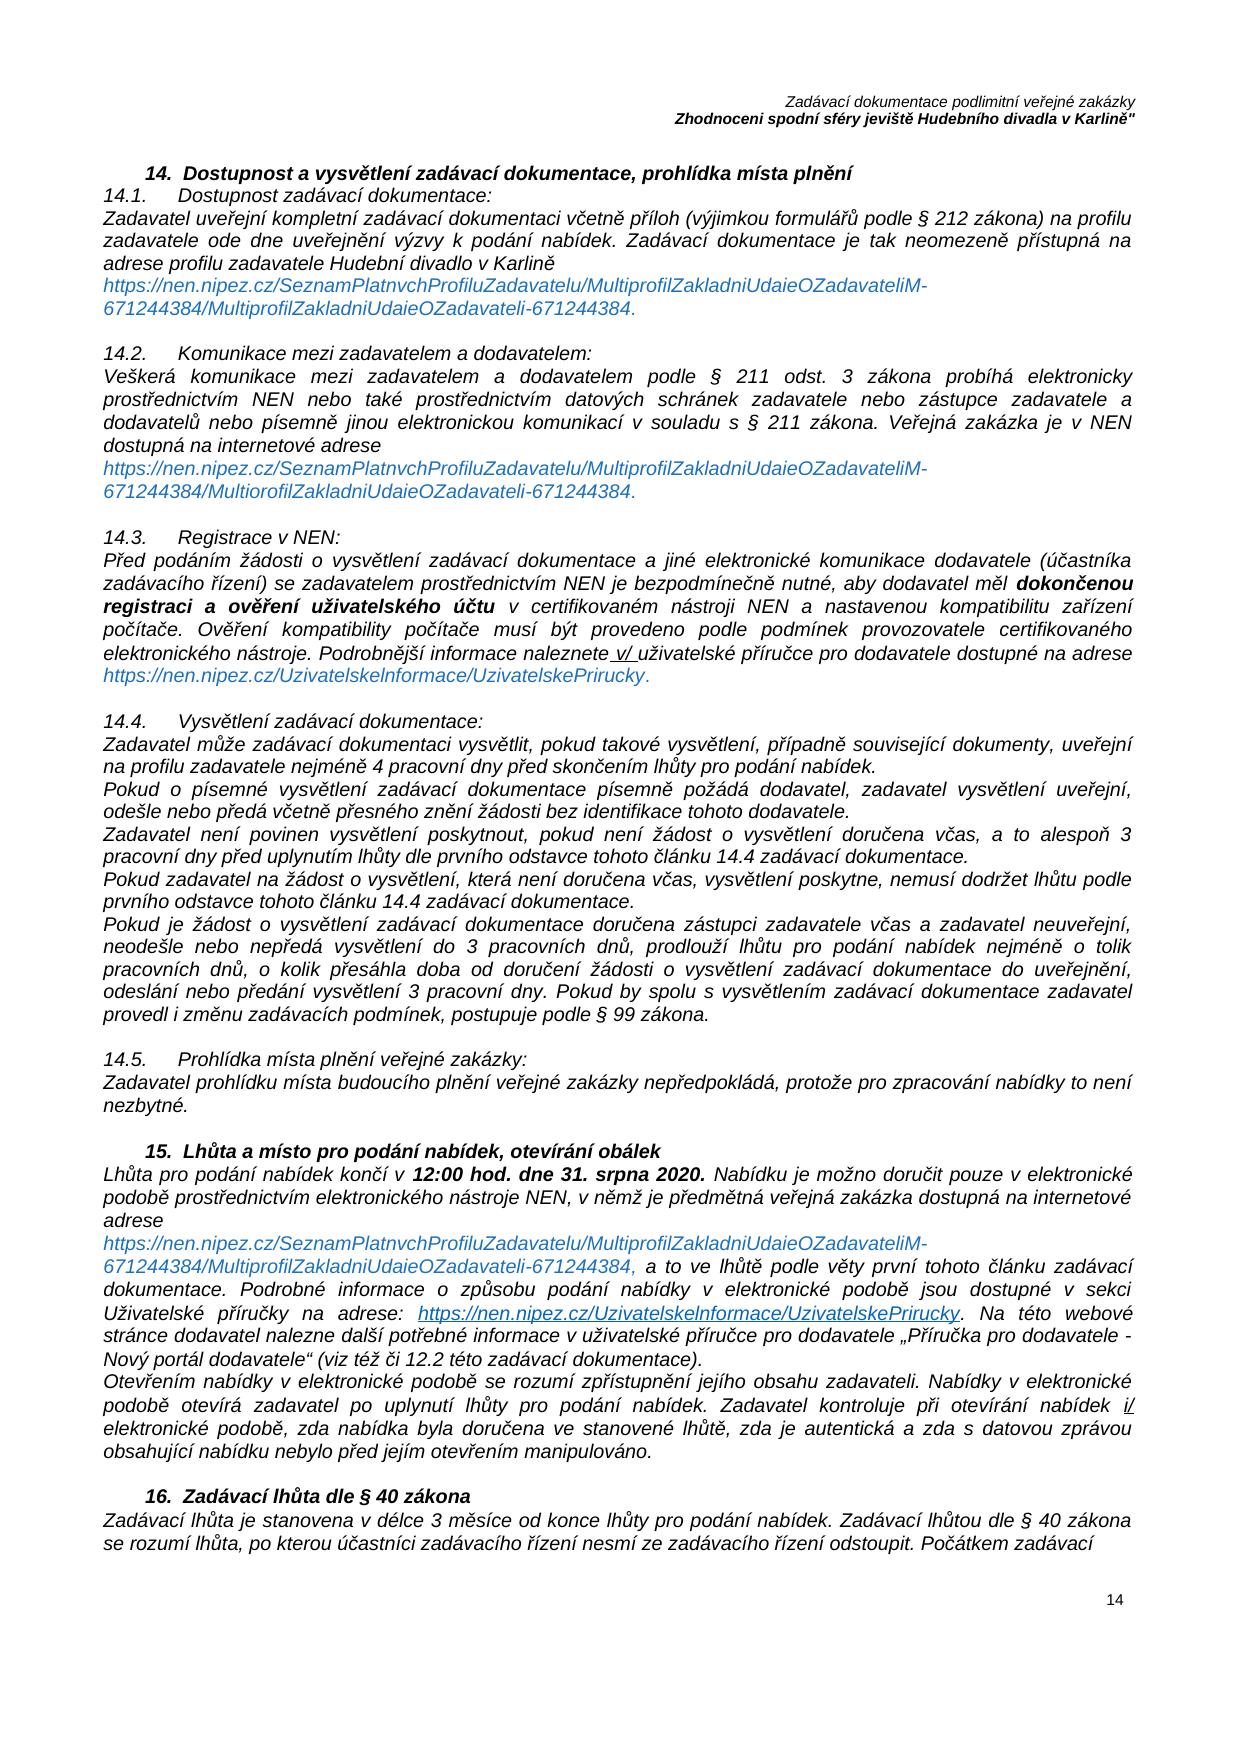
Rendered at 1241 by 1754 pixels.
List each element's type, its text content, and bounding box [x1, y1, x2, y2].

subtitle Dostupnost a vysvětlení zadávací dokumentace, prohlídka místa plnění [145, 162, 1134, 185]
list Komunikace mezi zadavatelem a dodavatelem: [103, 342, 1134, 365]
text Zadávací lhůta je stanovena v délce 3 měsíce od konce lhůty pro podání nabídek. Zadávací lhůtou dle § 40 zákona se rozumí lhůta, po kterou účastníci zadávacího řízení nesmí ze zadávacího řízení odstoupit. Počátkem zadávací [103, 1509, 1134, 1555]
text Pokud je žádost o vysvětlení zadávací dokumentace doručena zástupci zadavatele včas a zadavatel neuveřejní, neodešle nebo nepředá vysvětlení do 3 pracovních dnů, prodlouží lhůtu pro podání nabídek nejméně o tolik pracovních dnů, o kolik přesáhla doba od doručení žádosti o vysvětlení zadávací dokumentace do uveřejnění, odeslání nebo předání vysvětlení 3 pracovní dny. Pokud by spolu s vysvětlením zadávací dokumentace zadavatel provedl i změnu zadávacích podmínek, postupuje podle § 99 zákona. [103, 913, 1134, 1026]
text Otevřením nabídky v elektronické podobě se rozumí zpřístupnění jejího obsahu zadavateli. Nabídky v elektronické podobě otevírá zadavatel po uplynutí lhůty pro podání nabídek. Zadavatel kontroluje při otevírání nabídek i/ elektronické podobě, zda nabídka byla doručena ve stanovené lhůtě, zda je autentická a zda s datovou zprávou obsahující nabídku nebylo před jejím otevřením manipulováno. [103, 1371, 1134, 1463]
text https://nen.nipez.cz/SeznamPlatnvchProfiluZadavatelu/MultiprofilZakladniUdaieOZadavateliM- 671244384/MultiorofilZakladniUdaieOZadavateli-671244384. [103, 457, 1134, 503]
text 14 [1106, 1591, 1124, 1608]
text Zhodnoceni spodní sféry jeviště Hudebního divadla v Karlině" [654, 111, 1136, 128]
text Lhůta pro podání nabídek končí v 12:00 hod. dne 31. srpna 2020. Nabídku je možno doručit pouze v elektronické podobě prostřednictvím elektronického nástroje NEN, v němž je předmětná veřejná zakázka dostupná na internetové adrese [103, 1163, 1134, 1232]
text Pokud zadavatel na žádost o vysvětlení, která není doručena včas, vysvětlení poskytne, nemusí dodržet lhůtu podle prvního odstavce tohoto článku 14.4 zadávací dokumentace. [103, 868, 1134, 913]
text Veškerá komunikace mezi zadavatelem a dodavatelem podle § 211 odst. 3 zákona probíhá elektronicky prostřednictvím NEN nebo také prostřednictvím datových schránek zadavatele nebo zástupce zadavatele a dodavatelů nebo písemně jinou elektronickou komunikací v souladu s § 211 zákona. Veřejná zakázka je v NEN dostupná na internetové adrese [103, 365, 1134, 457]
subtitle Lhůta a místo pro podání nabídek, otevírání obálek [145, 1140, 1134, 1163]
list Dostupnost zadávací dokumentace: [103, 185, 1134, 207]
text Zadavatel uveřejní kompletní zadávací dokumentaci včetně příloh (výjimkou formulářů podle § 212 zákona) na profilu zadavatele ode dne uveřejnění výzvy k podání nabídek. Zadávací dokumentace je tak neomezeně přístupná na adrese profilu zadavatele Hudební divadlo v Karlině [103, 207, 1134, 275]
text Zadavatel může zadávací dokumentaci vysvětlit, pokud takové vysvětlení, případně související dokumenty, uveřejní na profilu zadavatele nejméně 4 pracovní dny před skončením lhůty pro podání nabídek. [103, 733, 1134, 778]
list Prohlídka místa plnění veřejné zakázky: [103, 1048, 1134, 1071]
list Registrace v NEN: [103, 526, 1134, 549]
text https://nen.nipez.cz/SeznamPlatnvchProfiluZadavatelu/MultiprofilZakladniUdaieOZadavateliM- 671244384/MultiprofilZakladniUdaieOZadavateli-671244384. [103, 275, 1134, 320]
text Pokud o písemné vysvětlení zadávací dokumentace písemně požádá dodavatel, zadavatel vysvětlení uveřejní, odešle nebo předá včetně přesného znění žádosti bez identifikace tohoto dodavatele. [103, 778, 1134, 823]
subtitle Zadávací lhůta dle § 40 zákona [145, 1486, 1134, 1509]
text Před podáním žádosti o vysvětlení zadávací dokumentace a jiné elektronické komunikace dodavatele (účastníka zadávacího řízení) se zadavatelem prostřednictvím NEN je bezpodmínečně nutné, aby dodavatel měl dokončenou registraci a ověření uživatelského účtu v certifikovaném nástroji NEN a nastavenou kompatibilitu zařízení počítače. Ověření kompatibility počítače musí být provedeno podle podmínek provozovatele certifikovaného elektronického nástroje. Podrobnější informace naleznete v/ uživatelské příručce pro dodavatele dostupné na adrese https://nen.nipez.cz/Uzivatelskelnformace/UzivatelskePrirucky. [103, 549, 1134, 688]
text Zadavatel není povinen vysvětlení poskytnout, pokud není žádost o vysvětlení doručena včas, a to alespoň 3 pracovní dny před uplynutím lhůty dle prvního odstavce tohoto článku 14.4 zadávací dokumentace. [103, 823, 1134, 868]
text Zadávací dokumentace podlimitní veřejné zakázky [654, 93, 1136, 111]
list Vysvětlení zadávací dokumentace: [103, 711, 1134, 733]
text https://nen.nipez.cz/SeznamPlatnvchProfiluZadavatelu/MultiprofilZakladniUdaieOZadavateliM- 671244384/MultiprofilZakladniUdaieOZadavateli-671244384, a to ve lhůtě podle věty první tohoto článku zadávací dokumentace. Podrobné informace o způsobu podání nabídky v elektronické podobě jsou dostupné v sekci Uživatelské příručky na adrese: https://nen.nipez.cz/Uzivatelskelnformace/UzivatelskePrirucky. Na této webové stránce dodavatel nalezne další potřebné informace v uživatelské příručce pro dodavatele „Příručka pro dodavatele - Nový portál dodavatele“ (viz též či 12.2 této zadávací dokumentace). [103, 1232, 1134, 1371]
text Zadavatel prohlídku místa budoucího plnění veřejné zakázky nepředpokládá, protože pro zpracování nabídky to není nezbytné. [103, 1071, 1134, 1117]
